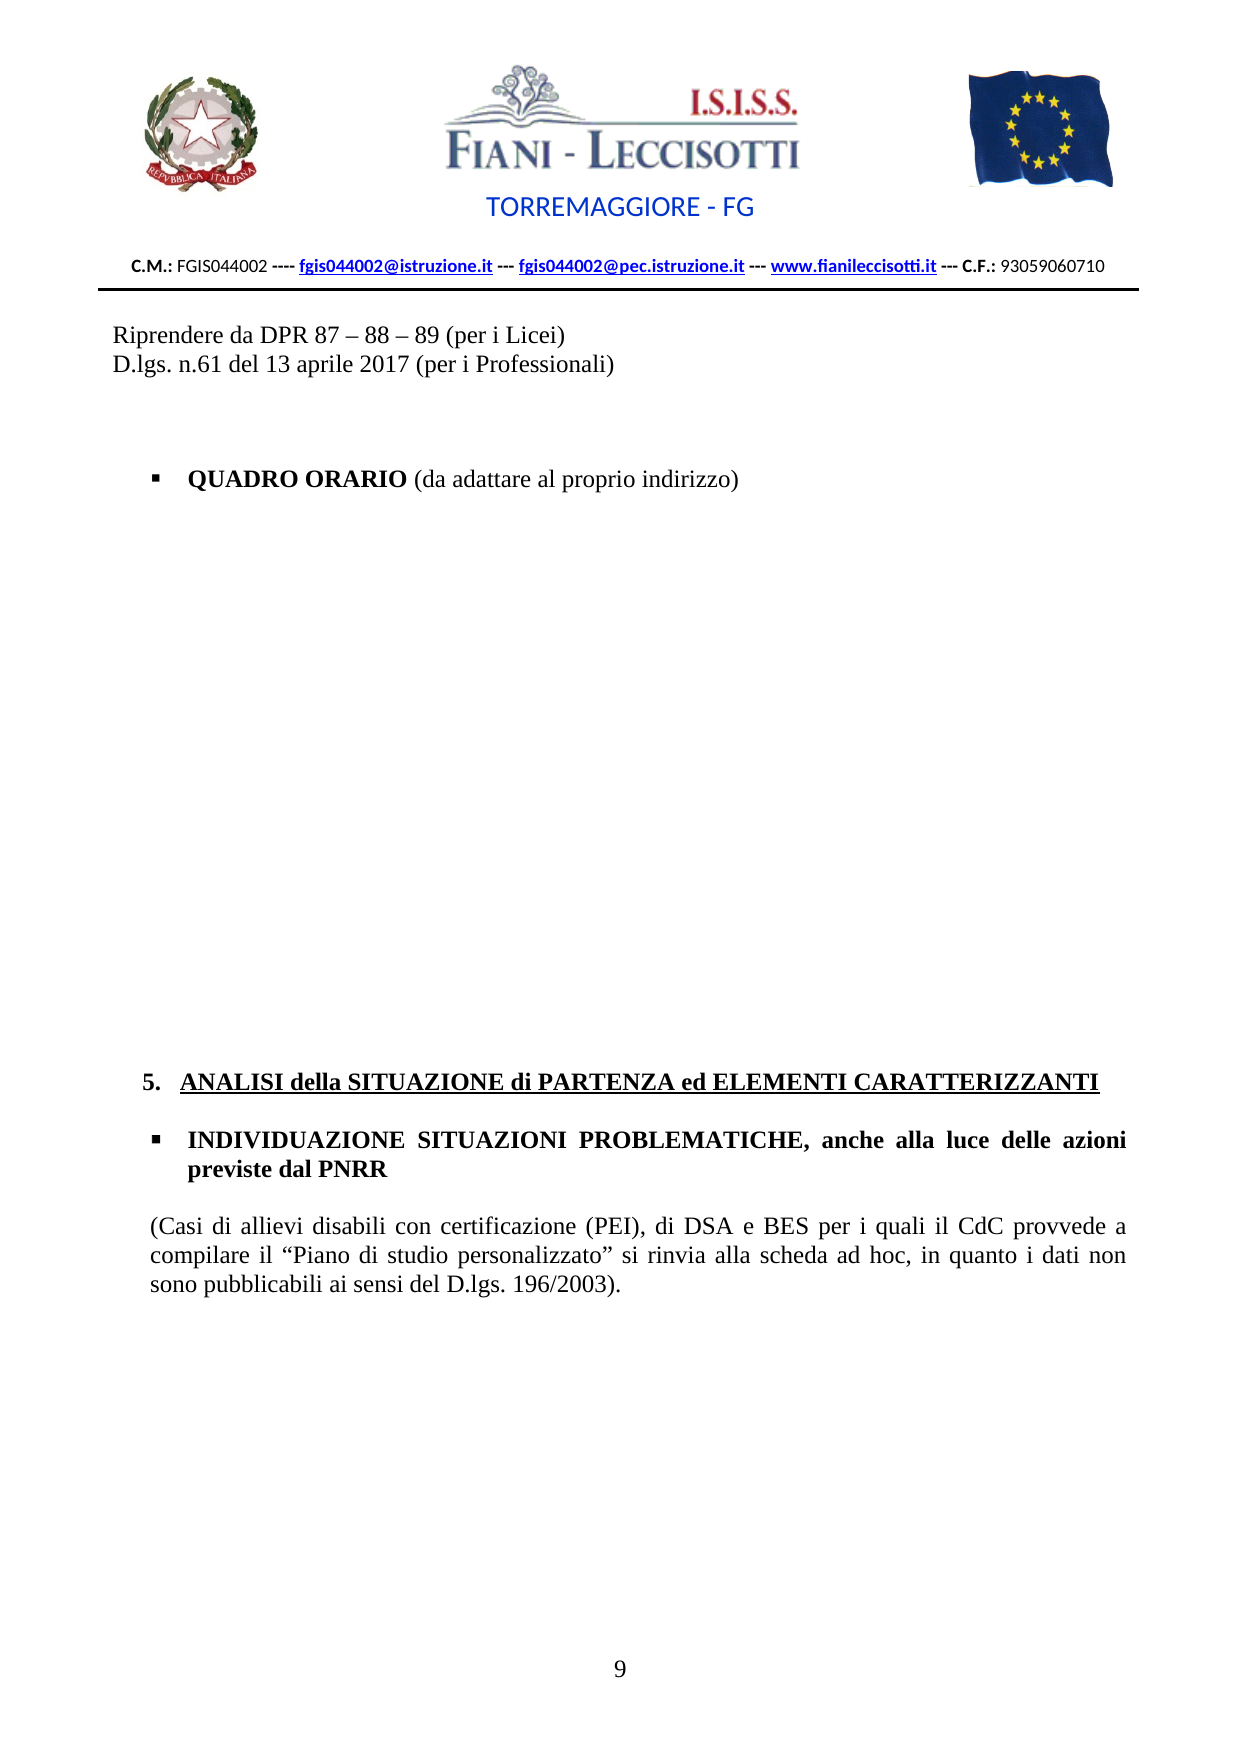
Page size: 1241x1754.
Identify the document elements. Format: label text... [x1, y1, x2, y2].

picture [140, 71, 264, 197]
list INDIVIDUAZIONE SITUAZIONI PROBLEMATICHE, anche alla luce delle azioni previste dal PNRR [150, 1125, 1128, 1182]
picture [426, 45, 819, 188]
text (Casi di allievi disabili con certificazione (PEI), di DSA e BES per i quali il CdC provvede a compilare il “Piano di studio personalizzato” si rinvia alla scheda ad hoc, in quanto i dati non sono pubblicabili ai sensi del D.lgs. 196/2003). [150, 1211, 1128, 1297]
text D.lgs. n.61 del 13 aprile 2017 (per i Professionali) [112, 349, 1128, 377]
text Riprendere da DPR 87 – 88 – 89 (per i Licei) [112, 320, 1128, 349]
picture [968, 71, 1116, 187]
list QUADRO ORARIO (da adattare al proprio indirizzo) [150, 464, 1128, 492]
list ANALISI della SITUAZIONE di PARTENZA ed ELEMENTI CARATTERIZZANTI [142, 1067, 1128, 1096]
